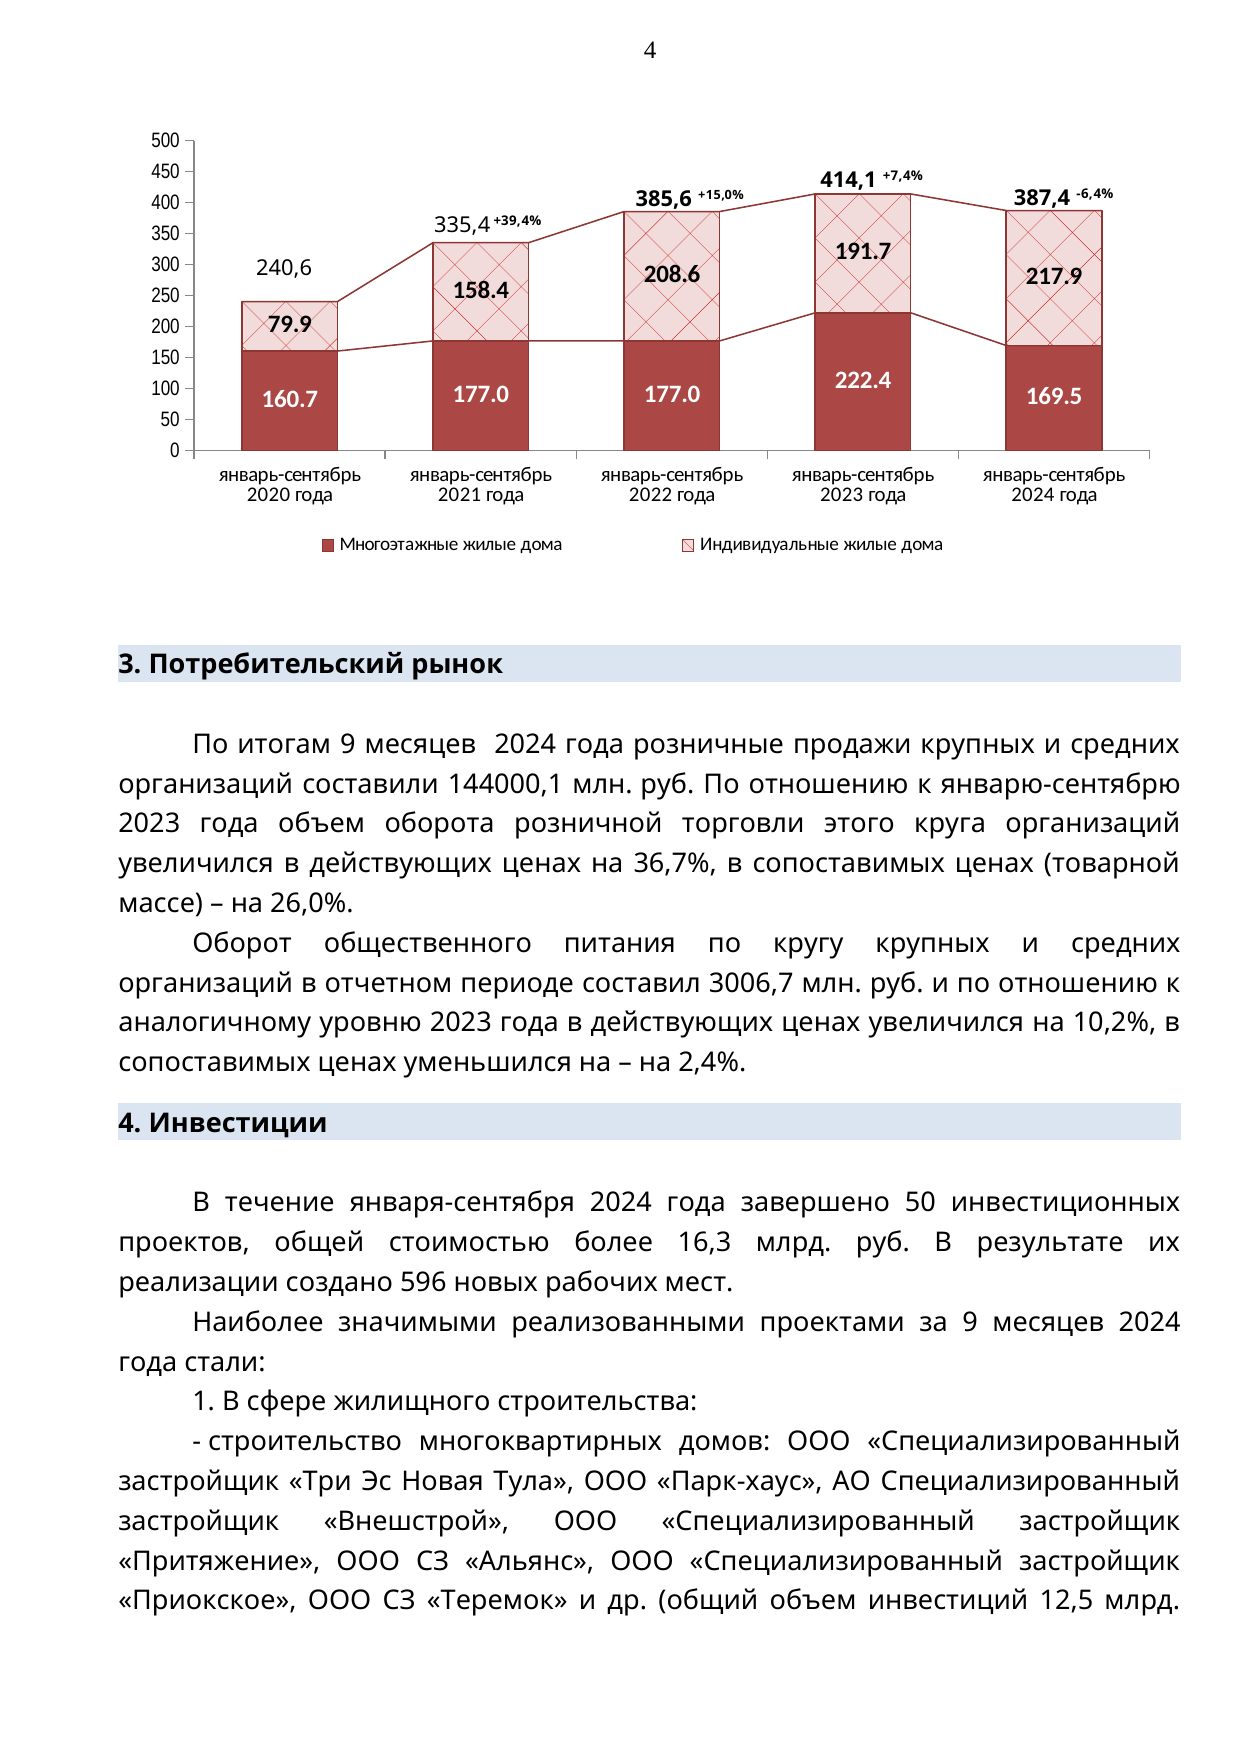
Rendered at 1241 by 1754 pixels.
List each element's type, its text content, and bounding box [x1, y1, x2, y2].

text В течение января-сентября 2024 года завершено 50 инвестиционных проектов, общей стоимостью более 16,3 млрд. руб. В результате их реализации создано 596 новых рабочих мест. [118, 1183, 1181, 1299]
text Наиболее значимыми реализованными проектами за 9 месяцев 2024 года стали: [118, 1302, 1181, 1379]
subtitle 3. Потребительский рынок [118, 645, 1181, 682]
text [118, 1422, 1181, 1618]
text 1. В сфере жилищного строительства: [118, 1382, 1181, 1419]
text По итогам 9 месяцев 2024 года розничные продажи крупных и средних организаций составили 144000,1 млн. руб. По отношению к январю-сентябрю 2023 года объем оборота розничной торговли этого круга организаций увеличился в действующих ценах на 36,7%, в сопоставимых ценах (товарной массе) – на 26,0%. [118, 724, 1181, 920]
subtitle 4. Инвестиции [118, 1103, 1181, 1140]
text Оборот общественного питания по кругу крупных и средних организаций в отчетном периоде составил 3006,7 млн. руб. и по отношению к аналогичному уровню 2023 года в действующих ценах увеличился на 10,2%, в сопоставимых ценах уменьшился на – на 2,4%. [118, 923, 1181, 1079]
